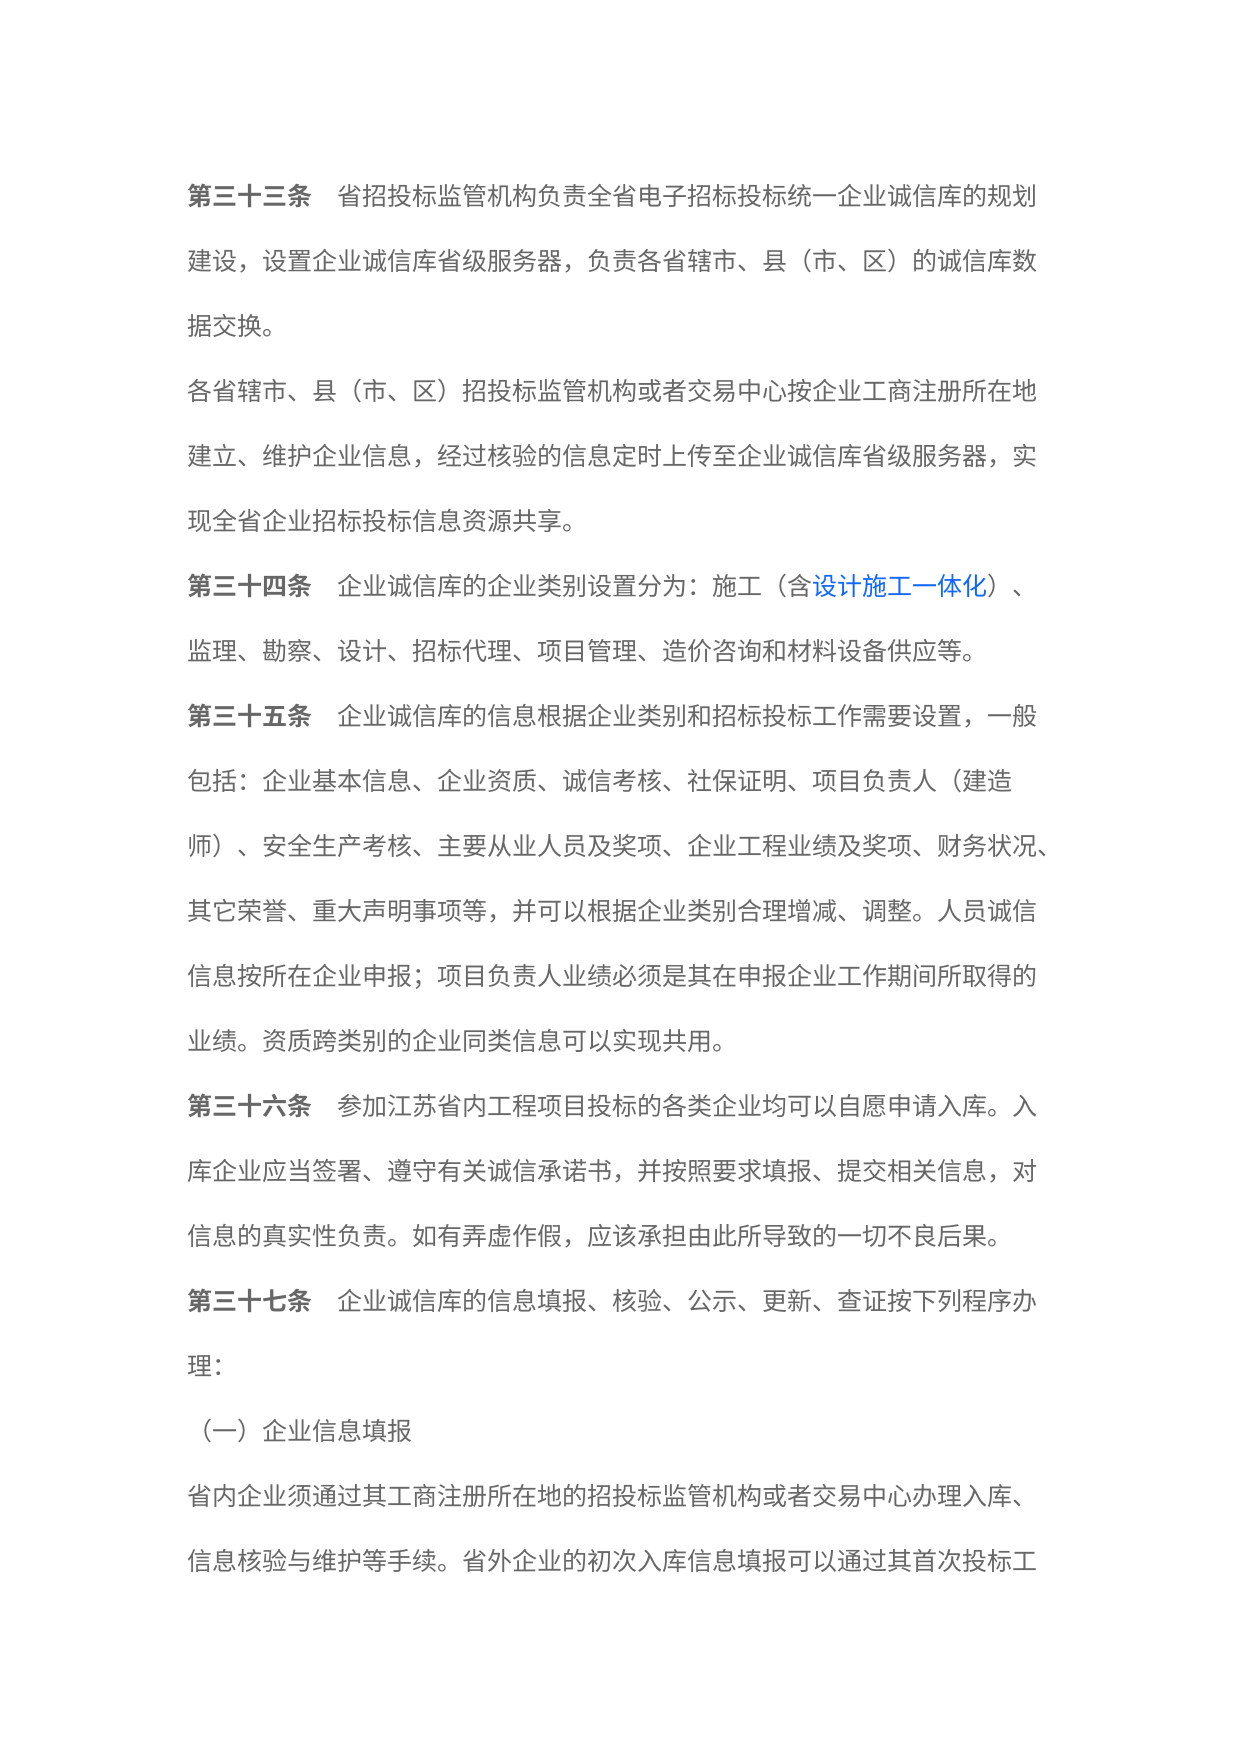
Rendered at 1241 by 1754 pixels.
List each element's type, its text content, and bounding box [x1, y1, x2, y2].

text 第三十四条 企业诚信库的企业类别设置分为：施工（含设计施工一体化）、监理、勘察、设计、招标代理、项目管理、造价咨询和材料设备供应等。 [187, 552, 1053, 682]
text 第三十七条 企业诚信库的信息填报、核验、公示、更新、查证按下列程序办理： [187, 1267, 1053, 1397]
text （一）企业信息填报 [187, 1397, 1053, 1462]
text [187, 1462, 1053, 1592]
text 第三十六条 参加江苏省内工程项目投标的各类企业均可以自愿申请入库。入库企业应当签署、遵守有关诚信承诺书，并按照要求填报、提交相关信息，对信息的真实性负责。如有弄虚作假，应该承担由此所导致的一切不良后果。 [187, 1072, 1053, 1267]
text 各省辖市、县（市、区）招投标监管机构或者交易中心按企业工商注册所在地建立、维护企业信息，经过核验的信息定时上传至企业诚信库省级服务器，实现全省企业招标投标信息资源共享。 [187, 357, 1053, 552]
text 第三十三条 省招投标监管机构负责全省电子招标投标统一企业诚信库的规划建设，设置企业诚信库省级服务器，负责各省辖市、县（市、区）的诚信库数据交换。 [187, 162, 1053, 357]
text 第三十五条 企业诚信库的信息根据企业类别和招标投标工作需要设置，一般包括：企业基本信息、企业资质、诚信考核、社保证明、项目负责人（建造师）、安全生产考核、主要从业人员及奖项、企业工程业绩及奖项、财务状况、其它荣誉、重大声明事项等，并可以根据企业类别合理增减、调整。人员诚信信息按所在企业申报；项目负责人业绩必须是其在申报企业工作期间所取得的业绩。资质跨类别的企业同类信息可以实现共用。 [187, 682, 1053, 1072]
